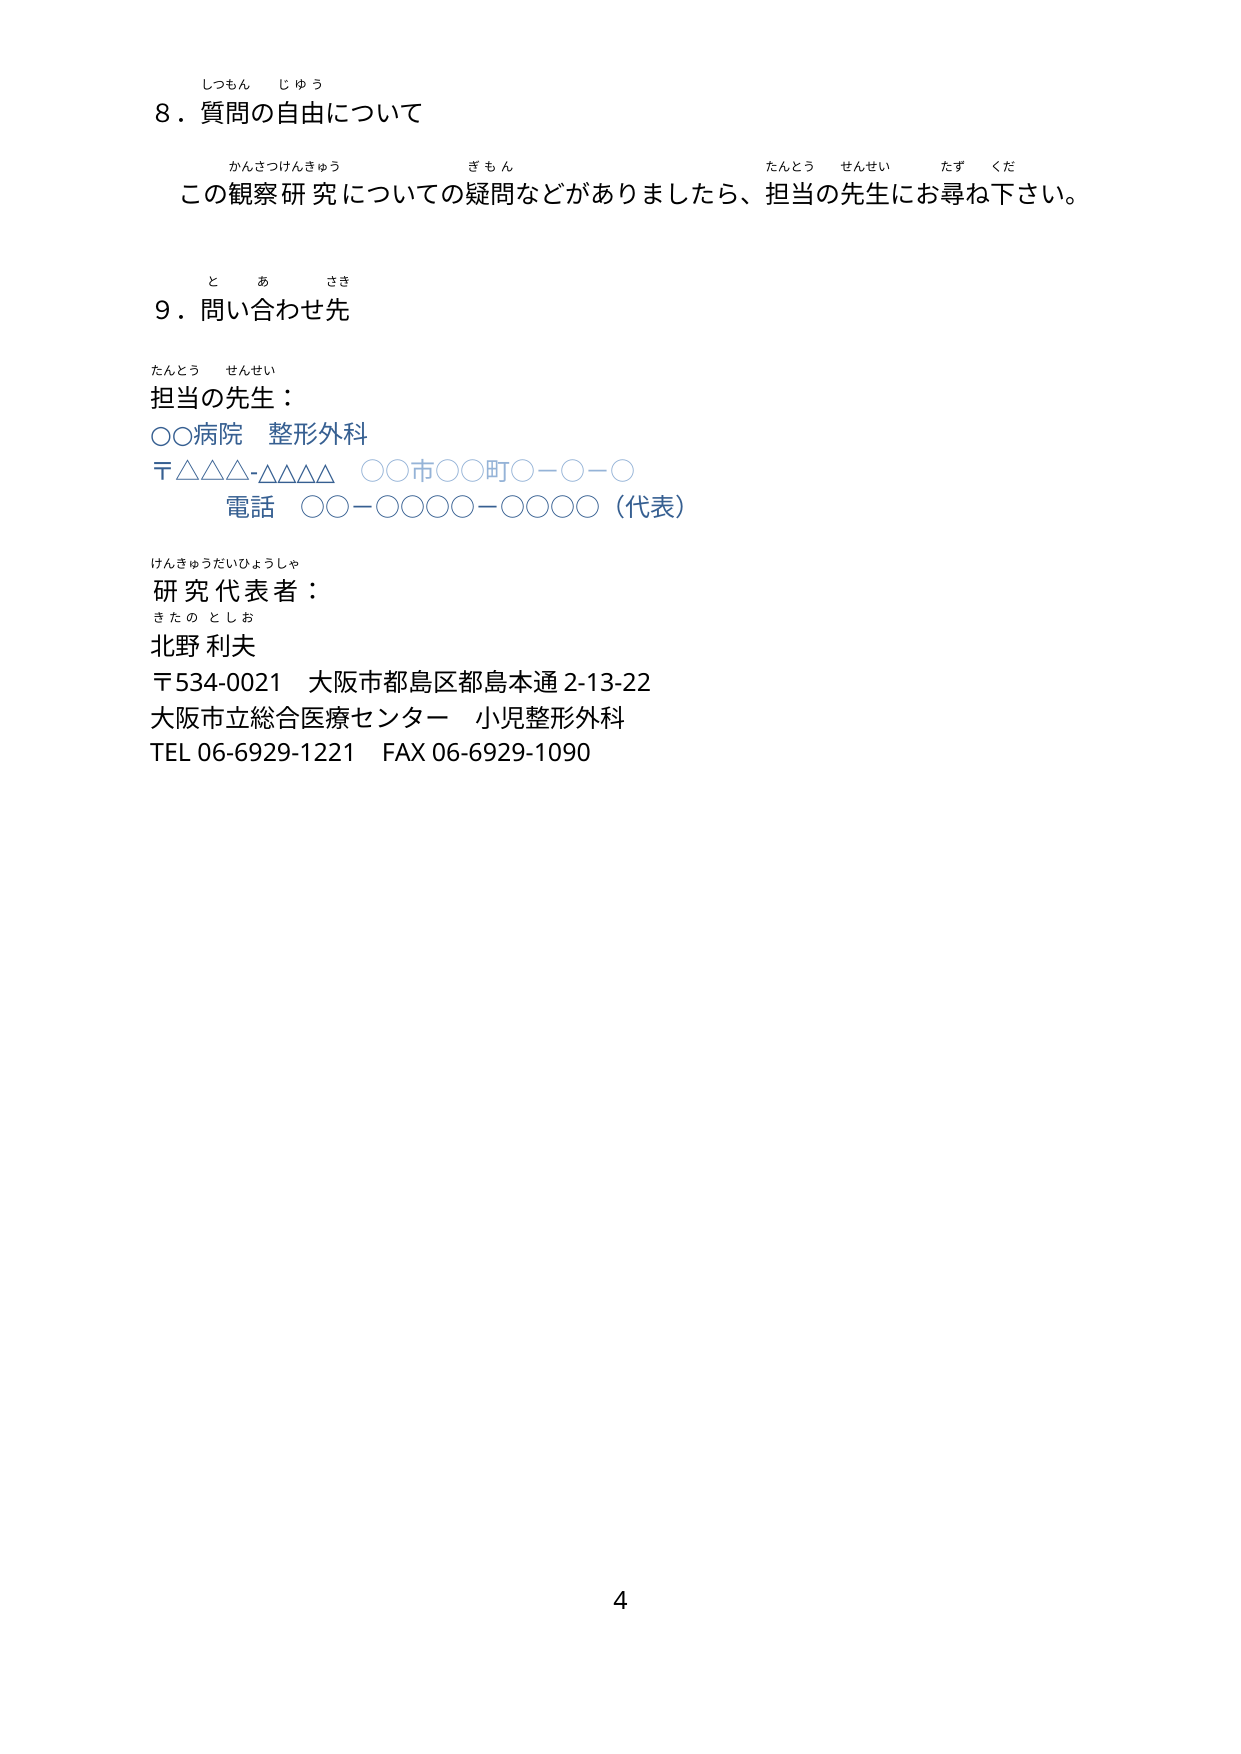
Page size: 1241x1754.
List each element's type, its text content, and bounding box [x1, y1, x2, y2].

list 電話 ○○－○○○○－○○○○（代表） [225, 487, 1094, 524]
text TEL 06-6929-1221 FAX 06-6929-1090 [150, 735, 1165, 769]
text ○○病院 整形外科 [150, 415, 1165, 451]
list ９．いわせ [150, 272, 1094, 327]
list ： [150, 553, 1094, 608]
text 大阪市立総合医療センター 小児整形外科 [150, 698, 1165, 735]
text 〒△△△-△△△△ ○○市○○町○－○－○ [150, 451, 1165, 487]
list の： [150, 361, 1094, 415]
list このについてのなどがありましたら、のにおねさい。 [150, 157, 1094, 211]
list ８．のについて [150, 75, 1094, 129]
text 〒534-0021 大阪市都島区都島本通2-13-22 [150, 662, 1165, 698]
